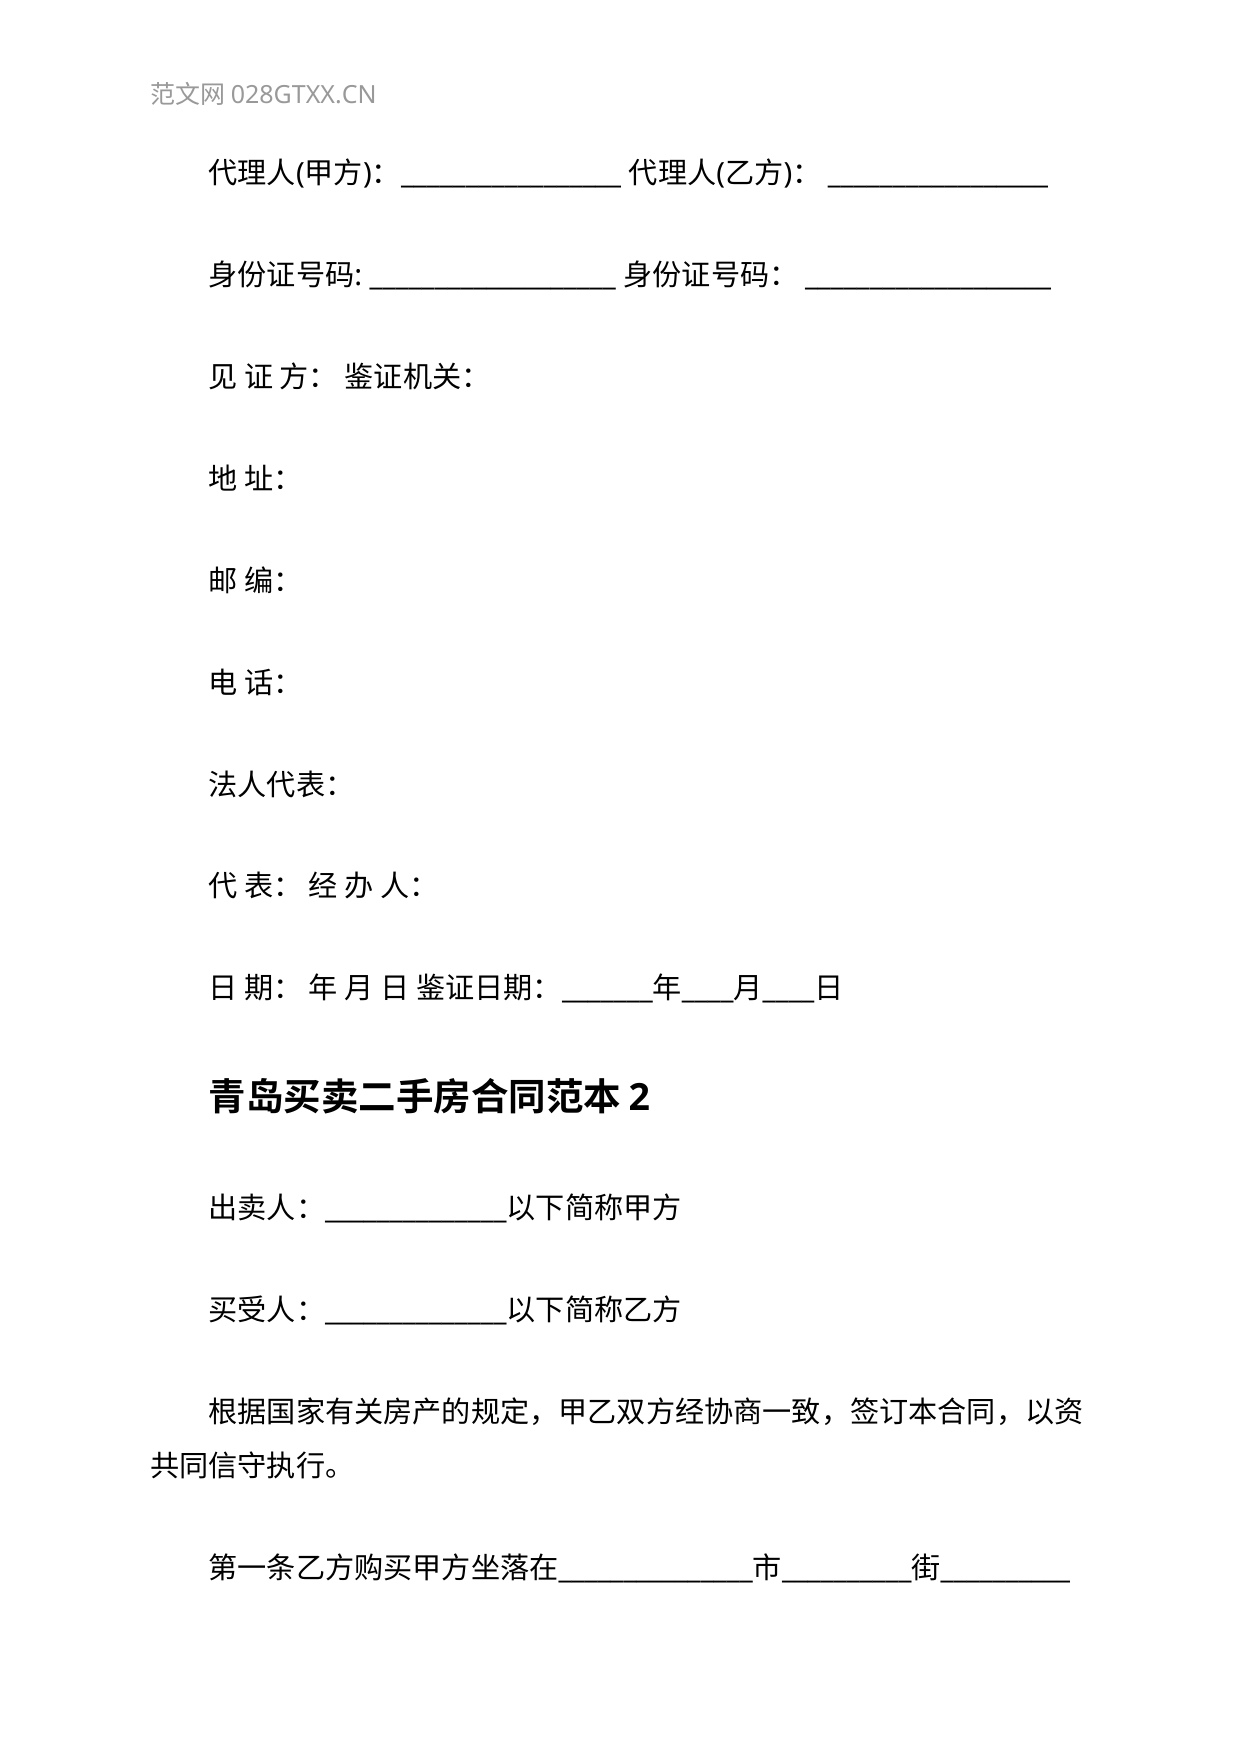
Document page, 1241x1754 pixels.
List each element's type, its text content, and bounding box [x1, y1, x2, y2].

text 代理人(甲方)：_________________ 代理人(乙方)： _________________ [150, 150, 1090, 192]
text 邮 编： [150, 557, 1090, 600]
text 买受人：______________以下简称乙方 [150, 1286, 1090, 1328]
text 青岛买卖二手房合同范本2 [150, 1067, 1090, 1121]
text 电 话： [150, 659, 1090, 702]
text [150, 1545, 1090, 1587]
text 地 址： [150, 456, 1090, 498]
text 出卖人：______________以下简称甲方 [150, 1184, 1090, 1227]
text 日 期： 年 月 日 鉴证日期：_______年____月____日 [150, 964, 1090, 1007]
text 见 证 方： 鉴证机关： [150, 354, 1090, 396]
text 代 表： 经 办 人： [150, 863, 1090, 905]
text 根据国家有关房产的规定，甲乙双方经协商一致，签订本合同，以资共同信守执行。 [150, 1388, 1090, 1485]
text 身份证号码: ___________________ 身份证号码： ___________________ [150, 252, 1090, 294]
text 法人代表： [150, 761, 1090, 803]
